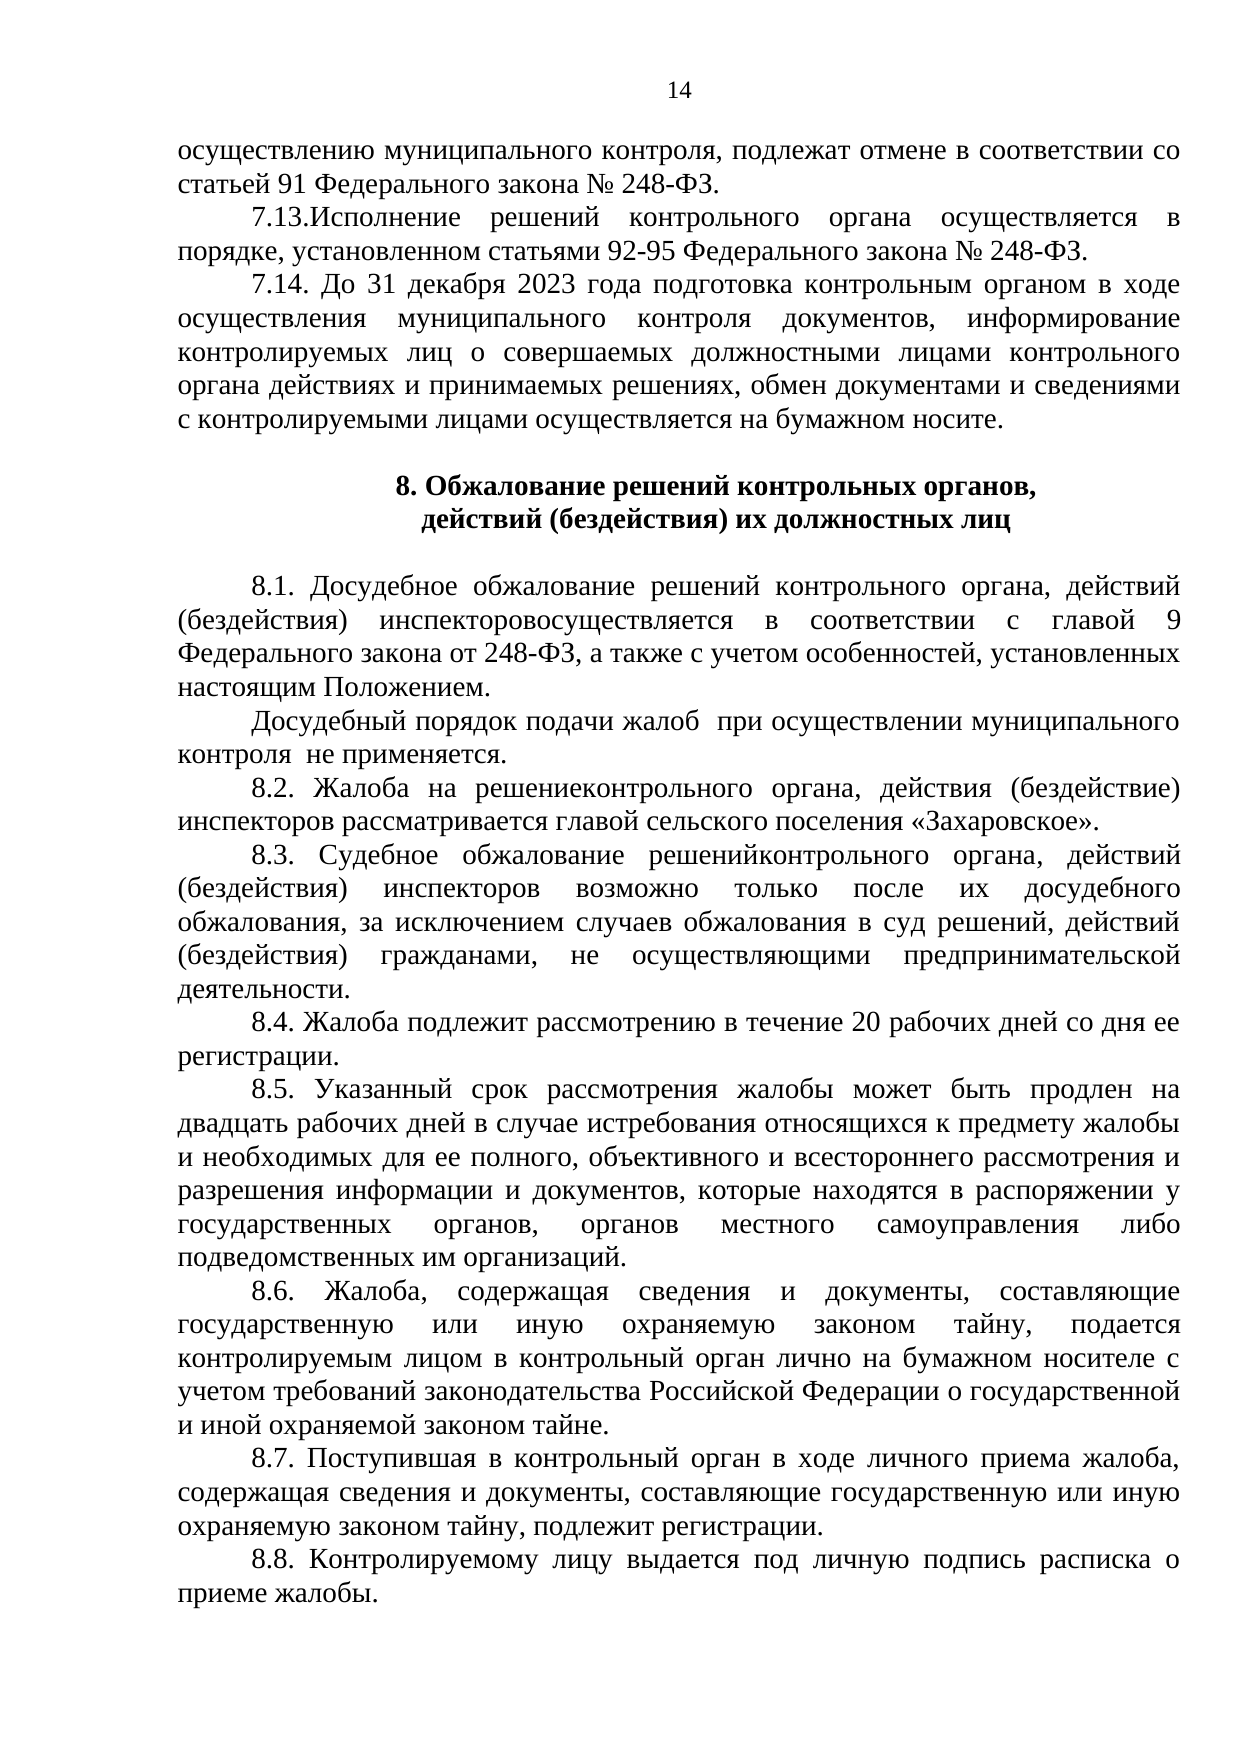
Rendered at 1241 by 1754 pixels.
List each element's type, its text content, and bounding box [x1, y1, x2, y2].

text 8.4. Жалоба подлежит рассмотрению в течение 20 рабочих дней со дня ее регистрации. [177, 1004, 1181, 1072]
text 7.14. До 31 декабря 2023 года подготовка контрольным органом в ходе осуществления муниципального контроля документов, информирование контролируемых лиц о совершаемых должностными лицами контрольного органа действиях и принимаемых решениях, обмен документами и сведениями с контролируемыми лицами осуществляется на бумажном носите. [177, 267, 1181, 434]
text 8.1. Досудебное обжалование решений контрольного органа, действий (бездействия) инспекторовосуществляется в соответствии с главой 9 Федерального закона от 248-ФЗ, а также с учетом особенностей, установленных настоящим Положением. [177, 568, 1181, 703]
text 8. Обжалование решений контрольных органов, [177, 468, 1181, 501]
text Досудебный порядок подачи жалоб при осуществлении муниципального контроля не применяется. [177, 703, 1181, 770]
text 8.3. Судебное обжалование решенийконтрольного органа, действий (бездействия) инспекторов возможно только после их досудебного обжалования, за исключением случаев обжалования в суд решений, действий (бездействия) гражданами, не осуществляющими предпринимательской деятельности. [177, 837, 1181, 1004]
text 8.8. Контролируемому лицу выдается под личную подпись расписка о приеме жалобы. [177, 1541, 1181, 1608]
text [177, 132, 1181, 199]
text 8.5. Указанный срок рассмотрения жалобы может быть продлен на двадцать рабочих дней в случае истребования относящихся к предмету жалобы и необходимых для ее полного, объективного и всестороннего рассмотрения и разрешения информации и документов, которые находятся в распоряжении у государственных органов, органов местного самоуправления либо подведомственных им организаций. [177, 1072, 1181, 1273]
text действий (бездействия) их должностных лиц [177, 501, 1181, 535]
text 7.13.Исполнение решений контрольного органа осуществляется в порядке, установленном статьями 92-95 Федерального закона № 248-ФЗ. [177, 199, 1181, 267]
text 8.2. Жалоба на решениеконтрольного органа, действия (бездействие) инспекторов рассматривается главой сельского поселения «Захаровское». [177, 770, 1181, 837]
text 8.7. Поступившая в контрольный орган в ходе личного приема жалоба, содержащая сведения и документы, составляющие государственную или иную охраняемую законом тайну, подлежит регистрации. [177, 1441, 1181, 1541]
text 8.6. Жалоба, содержащая сведения и документы, составляющие государственную или иную охраняемую законом тайну, подается контролируемым лицом в контрольный орган лично на бумажном носителе с учетом требований законодательства Российской Федерации о государственной и иной охраняемой законом тайне. [177, 1273, 1181, 1441]
